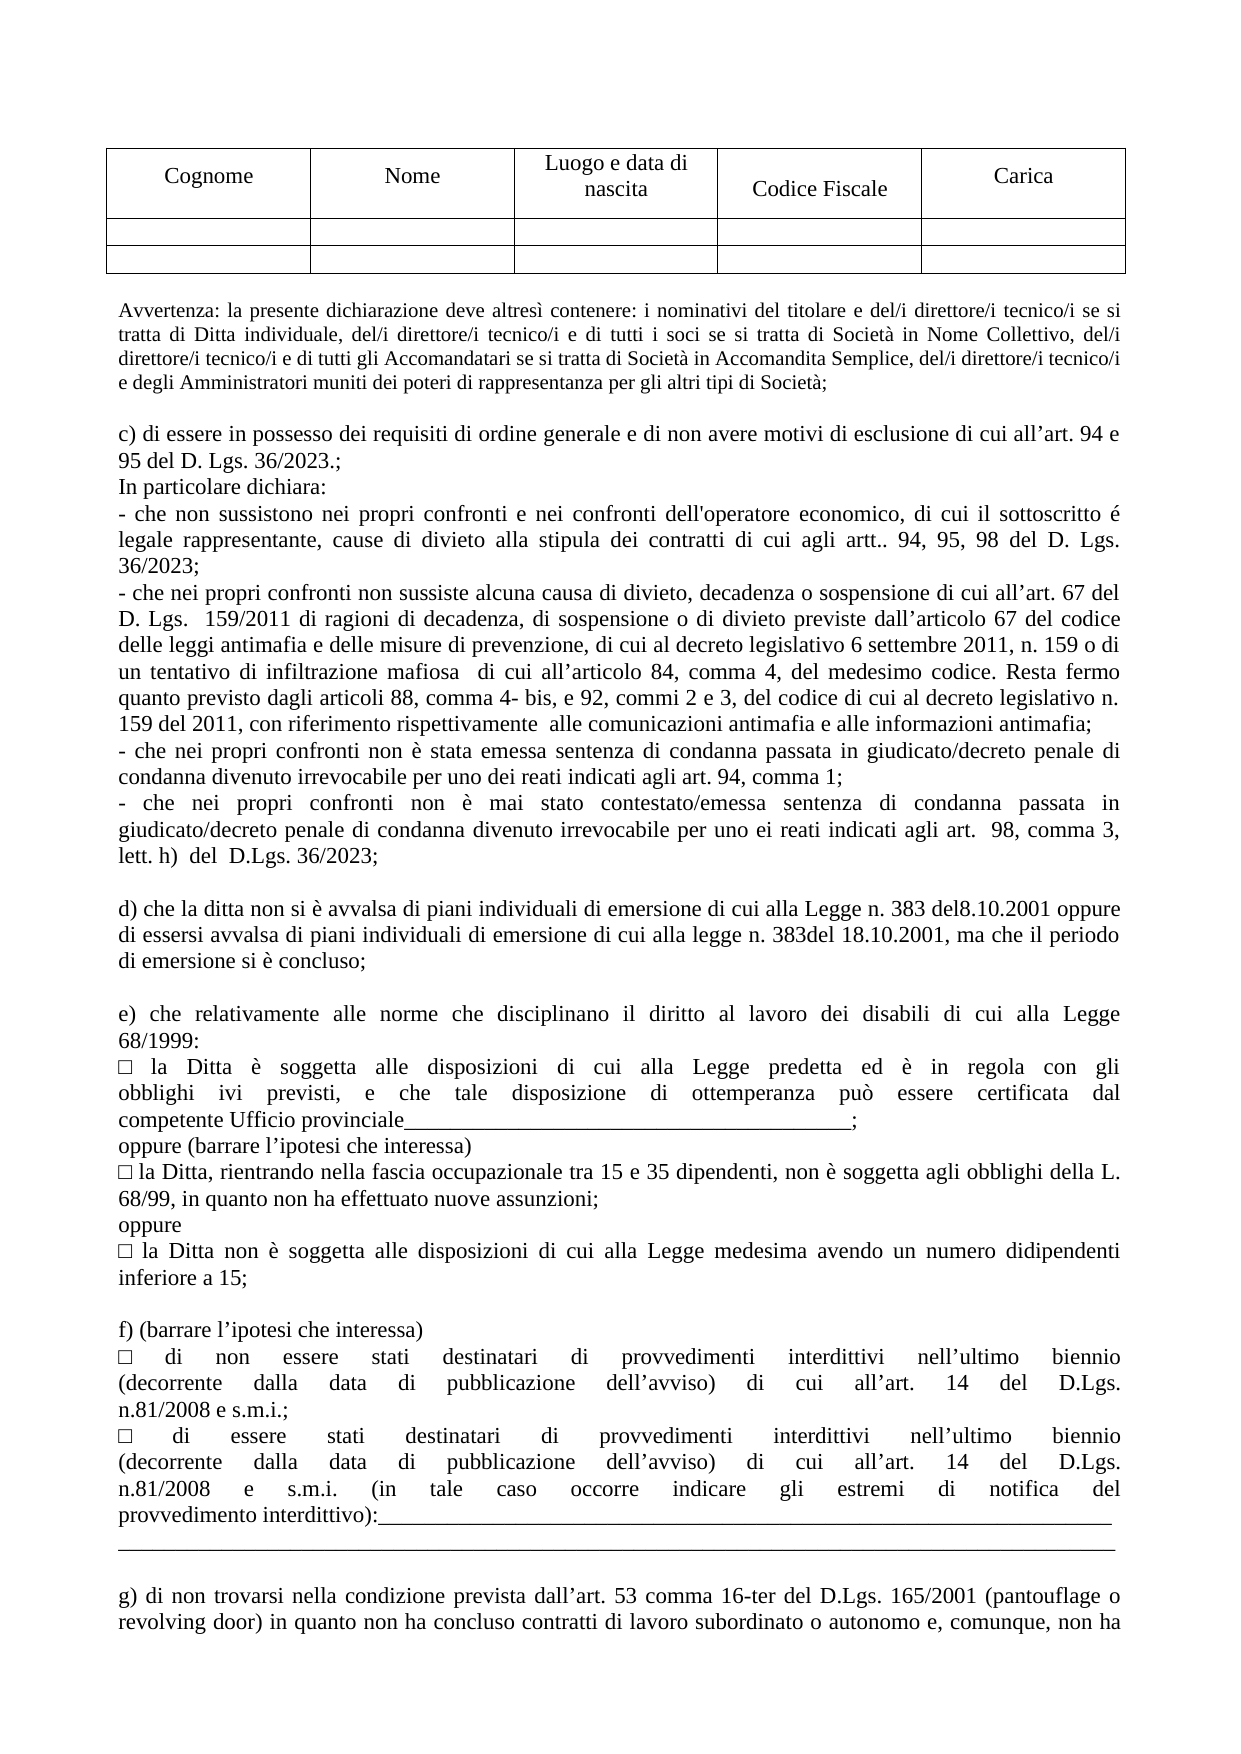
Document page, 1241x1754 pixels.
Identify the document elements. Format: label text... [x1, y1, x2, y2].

text □ la Ditta è soggetta alle disposizioni di cui alla Legge predetta ed è in regola con gli obblighi ivi previsti, e che tale disposizione di ottemperanza può essere certificata dal competente Ufficio provinciale_______________________________________; [118, 1053, 1122, 1132]
text - che nei propri confronti non è stata emessa sentenza di condanna passata in giudicato/decreto penale di condanna divenuto irrevocabile per uno dei reati indicati agli art. 94, comma 1; [118, 737, 1122, 789]
table_cell [515, 246, 717, 273]
table_cell [107, 219, 310, 245]
table_header Carica [922, 149, 1125, 218]
text c) di essere in possesso dei requisiti di ordine generale e di non avere motivi di esclusione di cui all’art. 94 e 95 del D. Lgs. 36/2023.; [118, 421, 1122, 473]
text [118, 1582, 1122, 1634]
text f) (barrare l’ipotesi che interessa) [118, 1290, 1122, 1343]
table_cell [311, 219, 514, 245]
table_header Cognome [107, 149, 310, 218]
table_cell [718, 219, 921, 245]
text In particolare dichiara: [118, 473, 1122, 499]
text d) che la ditta non si è avvalsa di piani individuali di emersione di cui alla Legge n. 383 del8.10.2001 oppure di essersi avvalsa di piani individuali di emersione di cui alla legge n. 383del 18.10.2001, ma che il periodo di emersione si è concluso; [118, 895, 1122, 974]
table_header Nome [311, 149, 514, 218]
text - che nei propri confronti non è mai stato contestato/emessa sentenza di condanna passata in giudicato/decreto penale di condanna divenuto irrevocabile per uno ei reati indicati agli art. 98, comma 3, lett. h) del D.Lgs. 36/2023; [118, 789, 1122, 868]
table_cell [107, 246, 310, 273]
table_cell [311, 246, 514, 273]
text - che non sussistono nei propri confronti e nei confronti dell'operatore economico, di cui il sottoscritto é legale rappresentante, cause di divieto alla stipula dei contratti di cui agli artt.. 94, 95, 98 del D. Lgs. 36/2023; [118, 499, 1122, 579]
text □ di non essere stati destinatari di provvedimenti interdittivi nell’ultimo biennio (decorrente dalla data di pubblicazione dell’avviso) di cui all’art. 14 del D.Lgs. n.81/2008 e s.m.i.; [118, 1343, 1122, 1422]
table_header Luogo e data di nascita [515, 149, 717, 218]
text □ la Ditta, rientrando nella fascia occupazionale tra 15 e 35 dipendenti, non è soggetta agli obblighi della L. 68/99, in quanto non ha effettuato nuove assunzioni; [118, 1158, 1122, 1211]
table_header Codice Fiscale [718, 149, 921, 218]
table_cell [515, 219, 717, 245]
text _______________________________________________________________________________________ [118, 1527, 1122, 1582]
table_cell [922, 246, 1125, 273]
table_cell [922, 219, 1125, 245]
text e) che relativamente alle norme che disciplinano il diritto al lavoro dei disabili di cui alla Legge 68/1999: [118, 1000, 1122, 1053]
text Avvertenza: la presente dichiarazione deve altresì contenere: i nominativi del titolare e del/i direttore/i tecnico/i se si tratta di Ditta individuale, del/i direttore/i tecnico/i e di tutti i soci se si tratta di Società in Nome Collettivo, del/i direttore/i tecnico/i e di tutti gli Accomandatari se si tratta di Società in Accomandita Semplice, del/i direttore/i tecnico/i e degli Amministratori muniti dei poteri di rappresentanza per gli altri tipi di Società; [118, 298, 1122, 394]
table_cell [718, 246, 921, 273]
text - che nei propri confronti non sussiste alcuna causa di divieto, decadenza o sospensione di cui all’art. 67 del D. Lgs. 159/2011 di ragioni di decadenza, di sospensione o di divieto previste dall’articolo 67 del codice delle leggi antimafia e delle misure di prevenzione, di cui al decreto legislativo 6 settembre 2011, n. 159 o di un tentativo di infiltrazione mafiosa di cui all’articolo 84, comma 4, del medesimo codice. Resta fermo quanto previsto dagli articoli 88, comma 4- bis, e 92, commi 2 e 3, del codice di cui al decreto legislativo n. 159 del 2011, con riferimento rispettivamente alle comunicazioni antimafia e alle informazioni antimafia; [118, 579, 1122, 737]
text oppure □ la Ditta non è soggetta alle disposizioni di cui alla Legge medesima avendo un numero didipendenti inferiore a 15; [118, 1211, 1122, 1290]
text □ di essere stati destinatari di provvedimenti interdittivi nell’ultimo biennio (decorrente dalla data di pubblicazione dell’avviso) di cui all’art. 14 del D.Lgs. n.81/2008 e s.m.i. (in tale caso occorre indicare gli estremi di notifica del provvedimento interdittivo):________________________________________________________________ [118, 1422, 1122, 1527]
text oppure (barrare l’ipotesi che interessa) [118, 1132, 1122, 1158]
